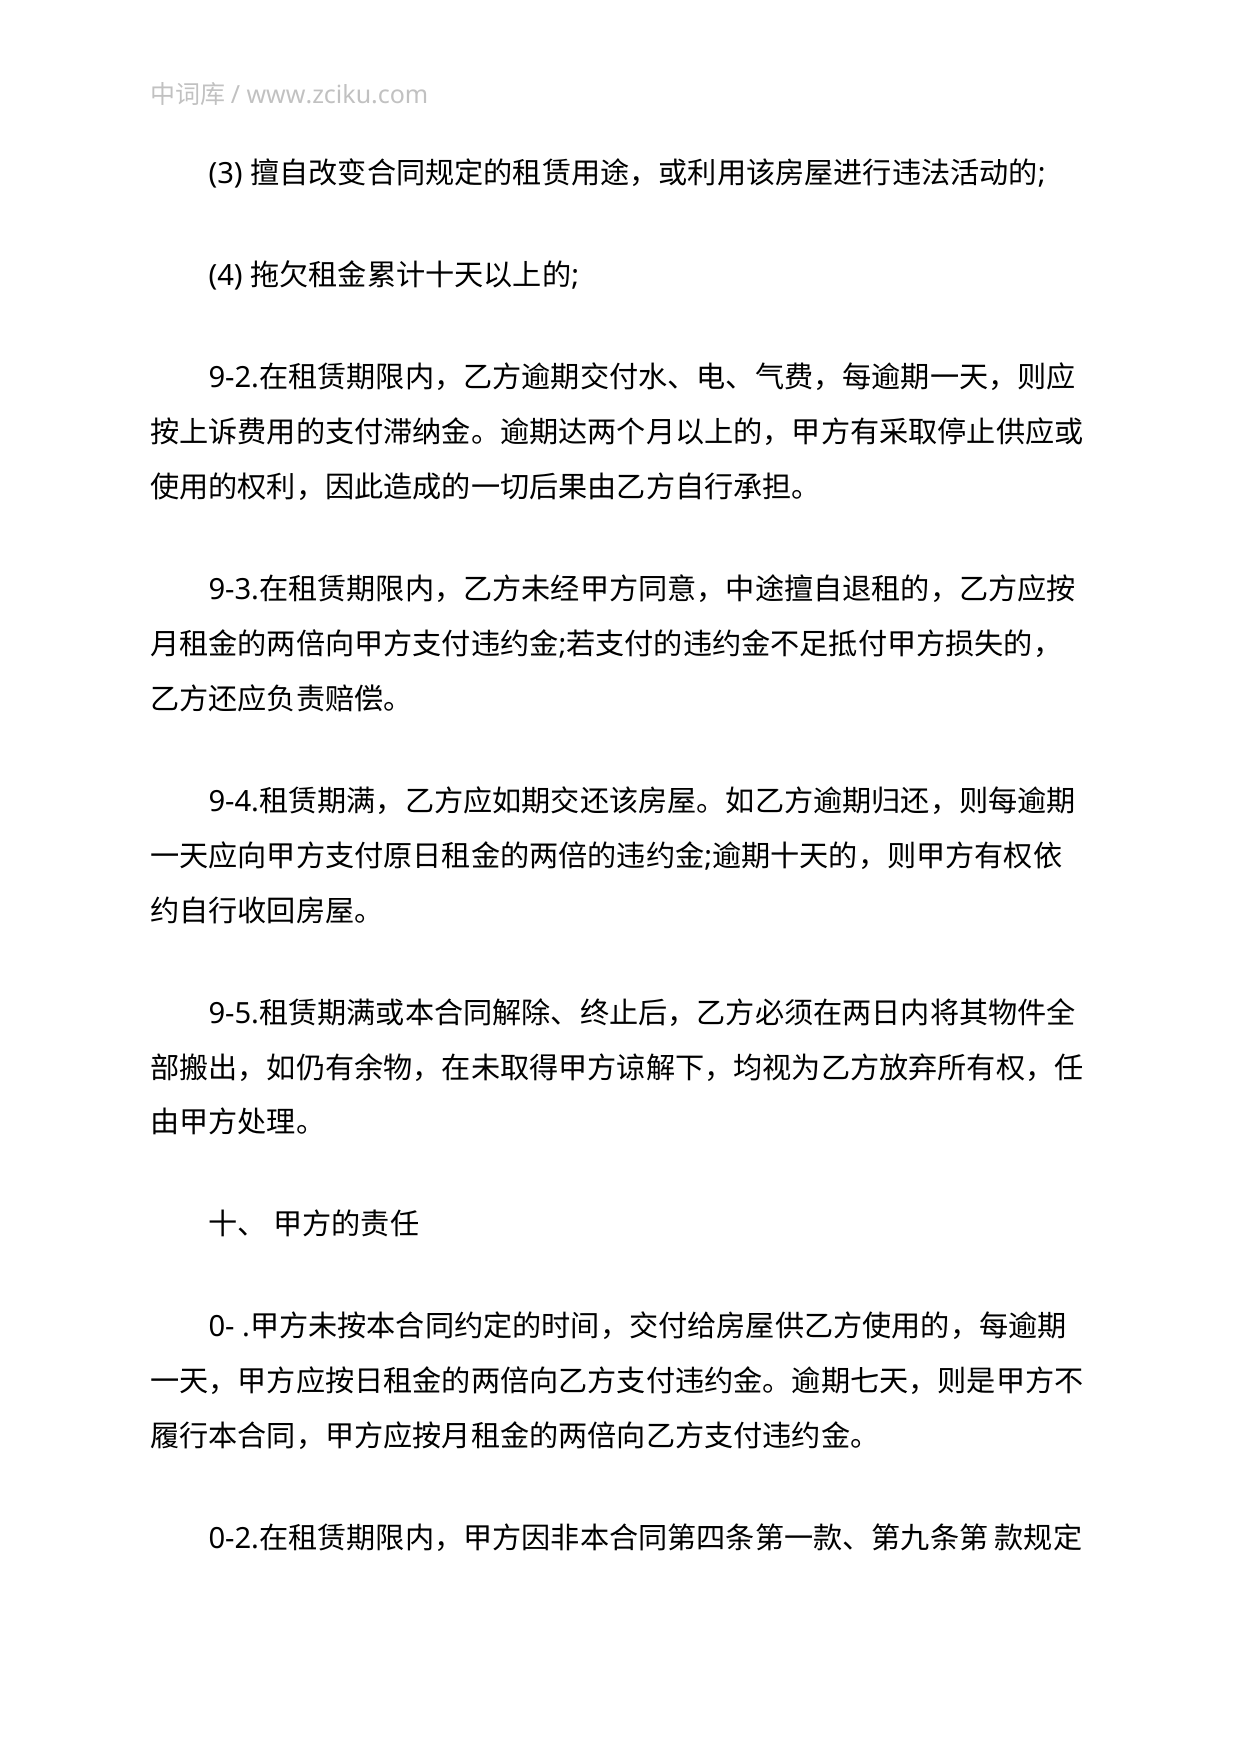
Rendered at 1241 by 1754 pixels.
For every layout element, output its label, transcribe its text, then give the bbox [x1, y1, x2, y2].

text 9-2.在租赁期限内，乙方逾期交付水、电、气费，每逾期一天，则应按上诉费用的支付滞纳金。逾期达两个月以上的，甲方有采取停止供应或使用的权利，因此造成的一切后果由乙方自行承担。 [150, 354, 1090, 506]
text 十、 甲方的责任 [150, 1201, 1090, 1243]
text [150, 1514, 1090, 1557]
text 9-5.租赁期满或本合同解除、终止后，乙方必须在两日内将其物件全部搬出，如仍有余物，在未取得甲方谅解下，均视为乙方放弃所有权，任由甲方处理。 [150, 989, 1090, 1141]
text 9-4.租赁期满，乙方应如期交还该房屋。如乙方逾期归还，则每逾期一天应向甲方支付原日租金的两倍的违约金;逾期十天的，则甲方有权依约自行收回房屋。 [150, 777, 1090, 930]
text 0- .甲方未按本合同约定的时间，交付给房屋供乙方使用的，每逾期一天，甲方应按日租金的两倍向乙方支付违约金。逾期七天，则是甲方不履行本合同，甲方应按月租金的两倍向乙方支付违约金。 [150, 1303, 1090, 1455]
text (3) 擅自改变合同规定的租赁用途，或利用该房屋进行违法活动的; [150, 150, 1090, 192]
text (4) 拖欠租金累计十天以上的; [150, 252, 1090, 294]
text 9-3.在租赁期限内，乙方未经甲方同意，中途擅自退租的，乙方应按月租金的两倍向甲方支付违约金;若支付的违约金不足抵付甲方损失的，乙方还应负责赔偿。 [150, 566, 1090, 718]
